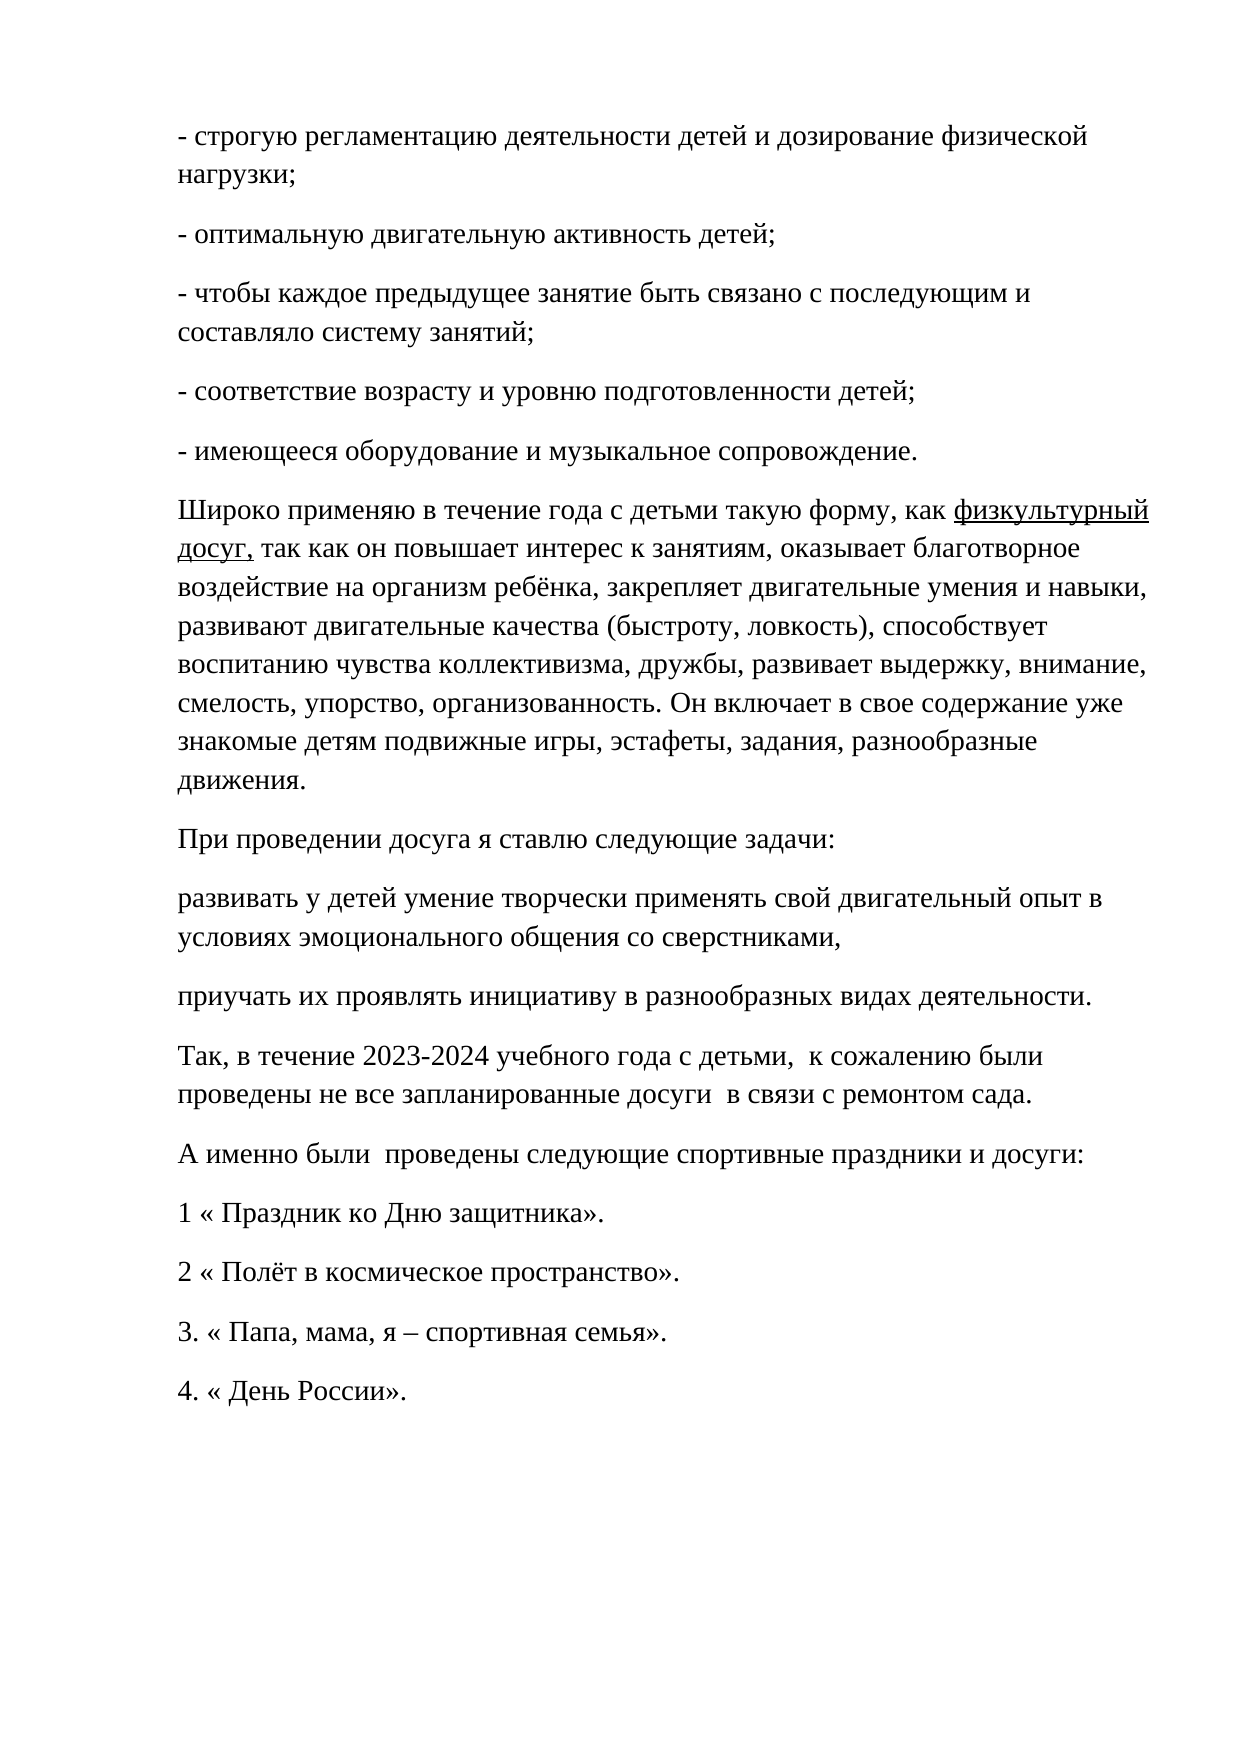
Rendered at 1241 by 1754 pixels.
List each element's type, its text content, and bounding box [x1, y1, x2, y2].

text - соответствие возрасту и уровню подготовленности детей; [177, 373, 1152, 407]
text А именно были проведены следующие спортивные праздники и досуги: [177, 1136, 1152, 1169]
text 3. « Папа, мама, я – спортивная семья». [177, 1314, 1152, 1347]
text 2 « Полёт в космическое пространство». [177, 1254, 1152, 1288]
text Широко применяю в течение года с детьми такую форму, как физкультурный досуг, так как он повышает интерес к занятиям, оказывает благотворное воздействие на организм ребёнка, закрепляет двигательные умения и навыки, развивают двигательные качества (быстроту, ловкость), способствует воспитанию чувства коллективизма, дружбы, развивает выдержку, внимание, смелость, упорство, организованность. Он включает в свое содержание уже знакомые детям подвижные игры, эстафеты, задания, разнообразные движения. [177, 492, 1152, 795]
text - имеющееся оборудование и музыкальное сопровождение. [177, 433, 1152, 466]
text 4. « День России». [177, 1373, 1152, 1407]
text - чтобы каждое предыдущее занятие быть связано с последующим и составляло систему занятий; [177, 275, 1152, 347]
text развивать у детей умение творчески применять свой двигательный опыт в условиях эмоционального общения со сверстниками, [177, 881, 1152, 953]
text Так, в течение 2023-2024 учебного года с детьми, к сожалению были проведены не все запланированные досуги в связи с ремонтом сада. [177, 1038, 1152, 1110]
text - оптимальную двигательную активность детей; [177, 216, 1152, 249]
text приучать их проявлять инициативу в разнообразных видах деятельности. [177, 978, 1152, 1012]
text - строгую регламентацию деятельности детей и дозирование физической нагрузки; [177, 118, 1152, 190]
text 1 « Праздник ко Дню защитника». [177, 1195, 1152, 1229]
text При проведении досуга я ставлю следующие задачи: [177, 821, 1152, 855]
